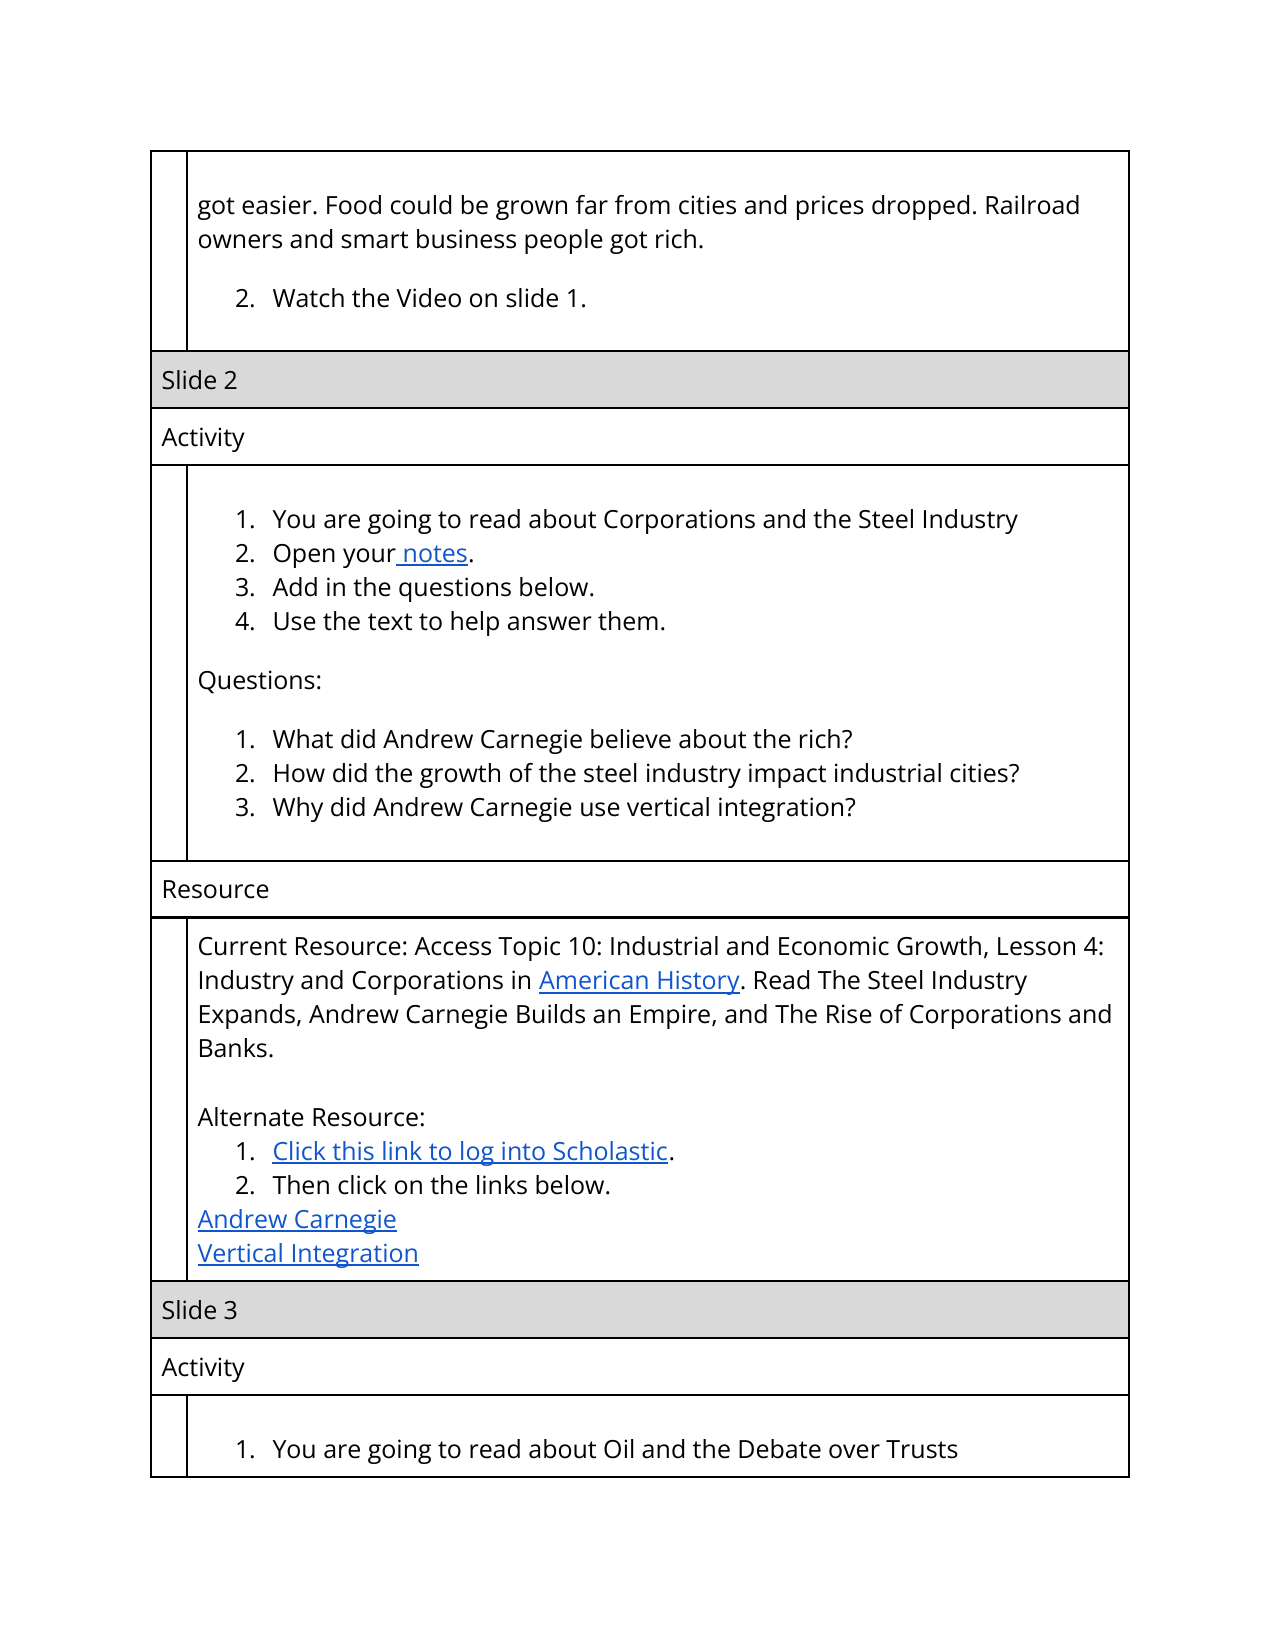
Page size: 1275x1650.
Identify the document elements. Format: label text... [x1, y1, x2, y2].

table_cell Current Resource: Access Topic 10: Industrial and Economic Growth, Lesson 4: Industry and Corporations in American History. Read The Steel Industry Expands, Andrew Carnegie Builds an Empire, and The Rise of Corporations and Banks. Alternate Resource: Click this link to log into Scholastic. Then click on the links below. Andrew Carnegie Vertical Integration [188, 919, 1128, 1280]
table_cell Activity [152, 1339, 1128, 1394]
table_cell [188, 152, 1128, 350]
table_cell Slide 2 [152, 352, 1128, 407]
table_cell Resource [152, 862, 1128, 916]
table_cell [152, 152, 186, 350]
table_cell Slide 3 [152, 1282, 1128, 1337]
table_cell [188, 1396, 1128, 1476]
table_cell [152, 1396, 186, 1476]
table_cell [152, 466, 186, 859]
table_cell You are going to read about Corporations and the Steel Industry Open your notes. Add in the questions below. Use the text to help answer them. Questions: What did Andrew Carnegie believe about the rich? How did the growth of the steel industry impact industrial cities? Why did Andrew Carnegie use vertical integration? [188, 466, 1128, 859]
table_cell Activity [152, 409, 1128, 464]
table_cell [152, 919, 186, 1280]
